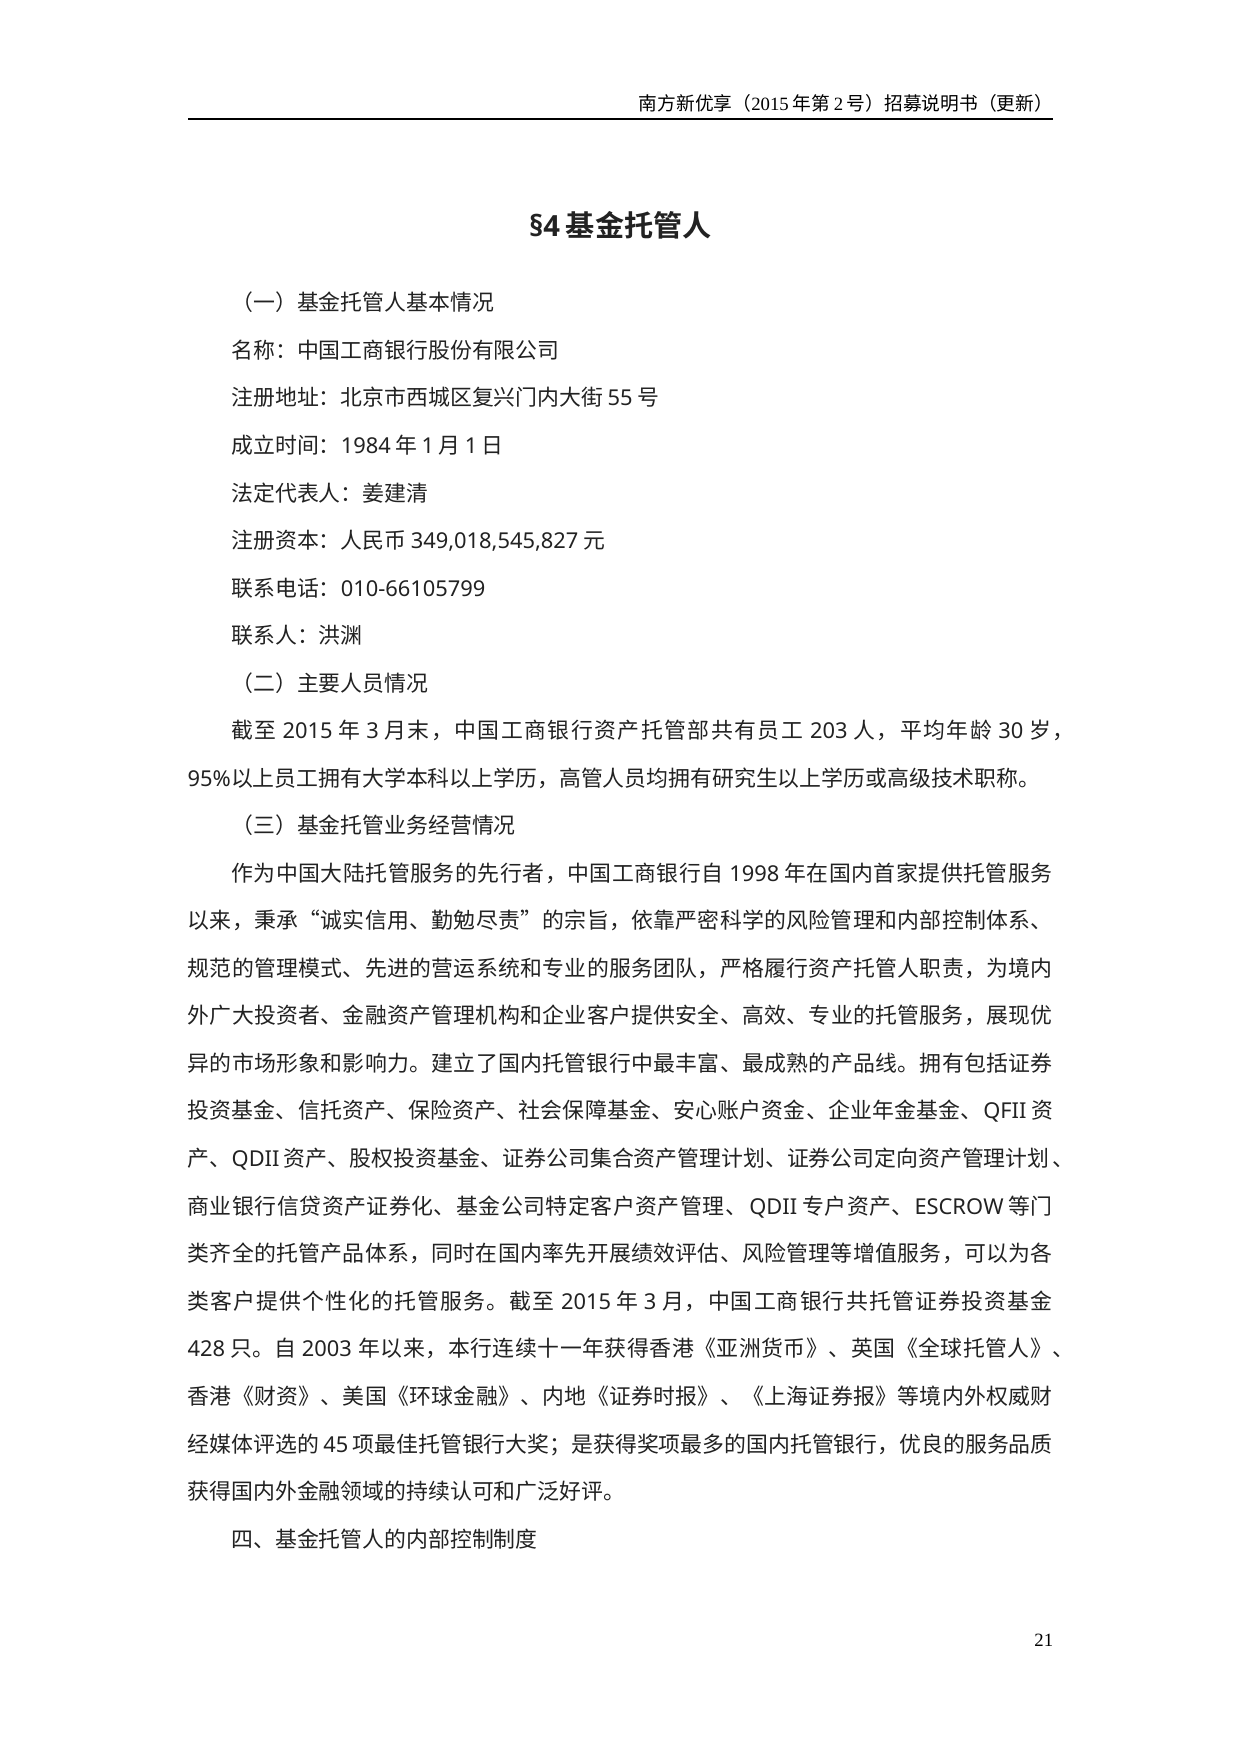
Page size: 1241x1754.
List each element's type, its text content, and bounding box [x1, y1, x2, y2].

text 成立时间：1984年1月1日 [187, 428, 1053, 460]
text 作为中国大陆托管服务的先行者，中国工商银行自1998年在国内首家提供托管服务以来，秉承“诚实信用、勤勉尽责”的宗旨，依靠严密科学的风险管理和内部控制体系、规范的管理模式、先进的营运系统和专业的服务团队，严格履行资产托管人职责，为境内外广大投资者、金融资产管理机构和企业客户提供安全、高效、专业的托管服务，展现优异的市场形象和影响力。建立了国内托管银行中最丰富、最成熟的产品线。拥有包括证券投资基金、信托资产、保险资产、社会保障基金、安心账户资金、企业年金基金、QFII资产、QDII资产、股权投资基金、证券公司集合资产管理计划、证券公司定向资产管理计划、商业银行信贷资产证券化、基金公司特定客户资产管理、QDII专户资产、ESCROW等门类齐全的托管产品体系，同时在国内率先开展绩效评估、风险管理等增值服务，可以为各类客户提供个性化的托管服务。截至2015年3月，中国工商银行共托管证券投资基金428只。自2003 年以来，本行连续十一年获得香港《亚洲货币》、英国《全球托管人》、香港《财资》、美国《环球金融》、内地《证券时报》、《上海证券报》等境内外权威财经媒体评选的45项最佳托管银行大奖；是获得奖项最多的国内托管银行，优良的服务品质获得国内外金融领域的持续认可和广泛好评。 [187, 856, 1053, 1506]
text 注册地址：北京市西城区复兴门内大街55号 [187, 380, 1053, 412]
text 名称：中国工商银行股份有限公司 [187, 333, 1053, 364]
text （三）基金托管业务经营情况 [187, 808, 1053, 840]
text 注册资本：人民币349,018,545,827元 [187, 523, 1053, 555]
text （二）主要人员情况 [187, 666, 1053, 697]
text 联系电话：010-66105799 [187, 571, 1053, 602]
text 联系人：洪渊 [187, 618, 1053, 650]
text §4基金托管人 [187, 191, 1053, 256]
text （一）基金托管人基本情况 [187, 285, 1053, 317]
text 截至2015年3月末，中国工商银行资产托管部共有员工203人，平均年龄30岁，95%以上员工拥有大学本科以上学历，高管人员均拥有研究生以上学历或高级技术职称。 [187, 713, 1053, 793]
text 法定代表人：姜建清 [187, 476, 1053, 507]
text 四、基金托管人的内部控制制度 [187, 1522, 1053, 1553]
